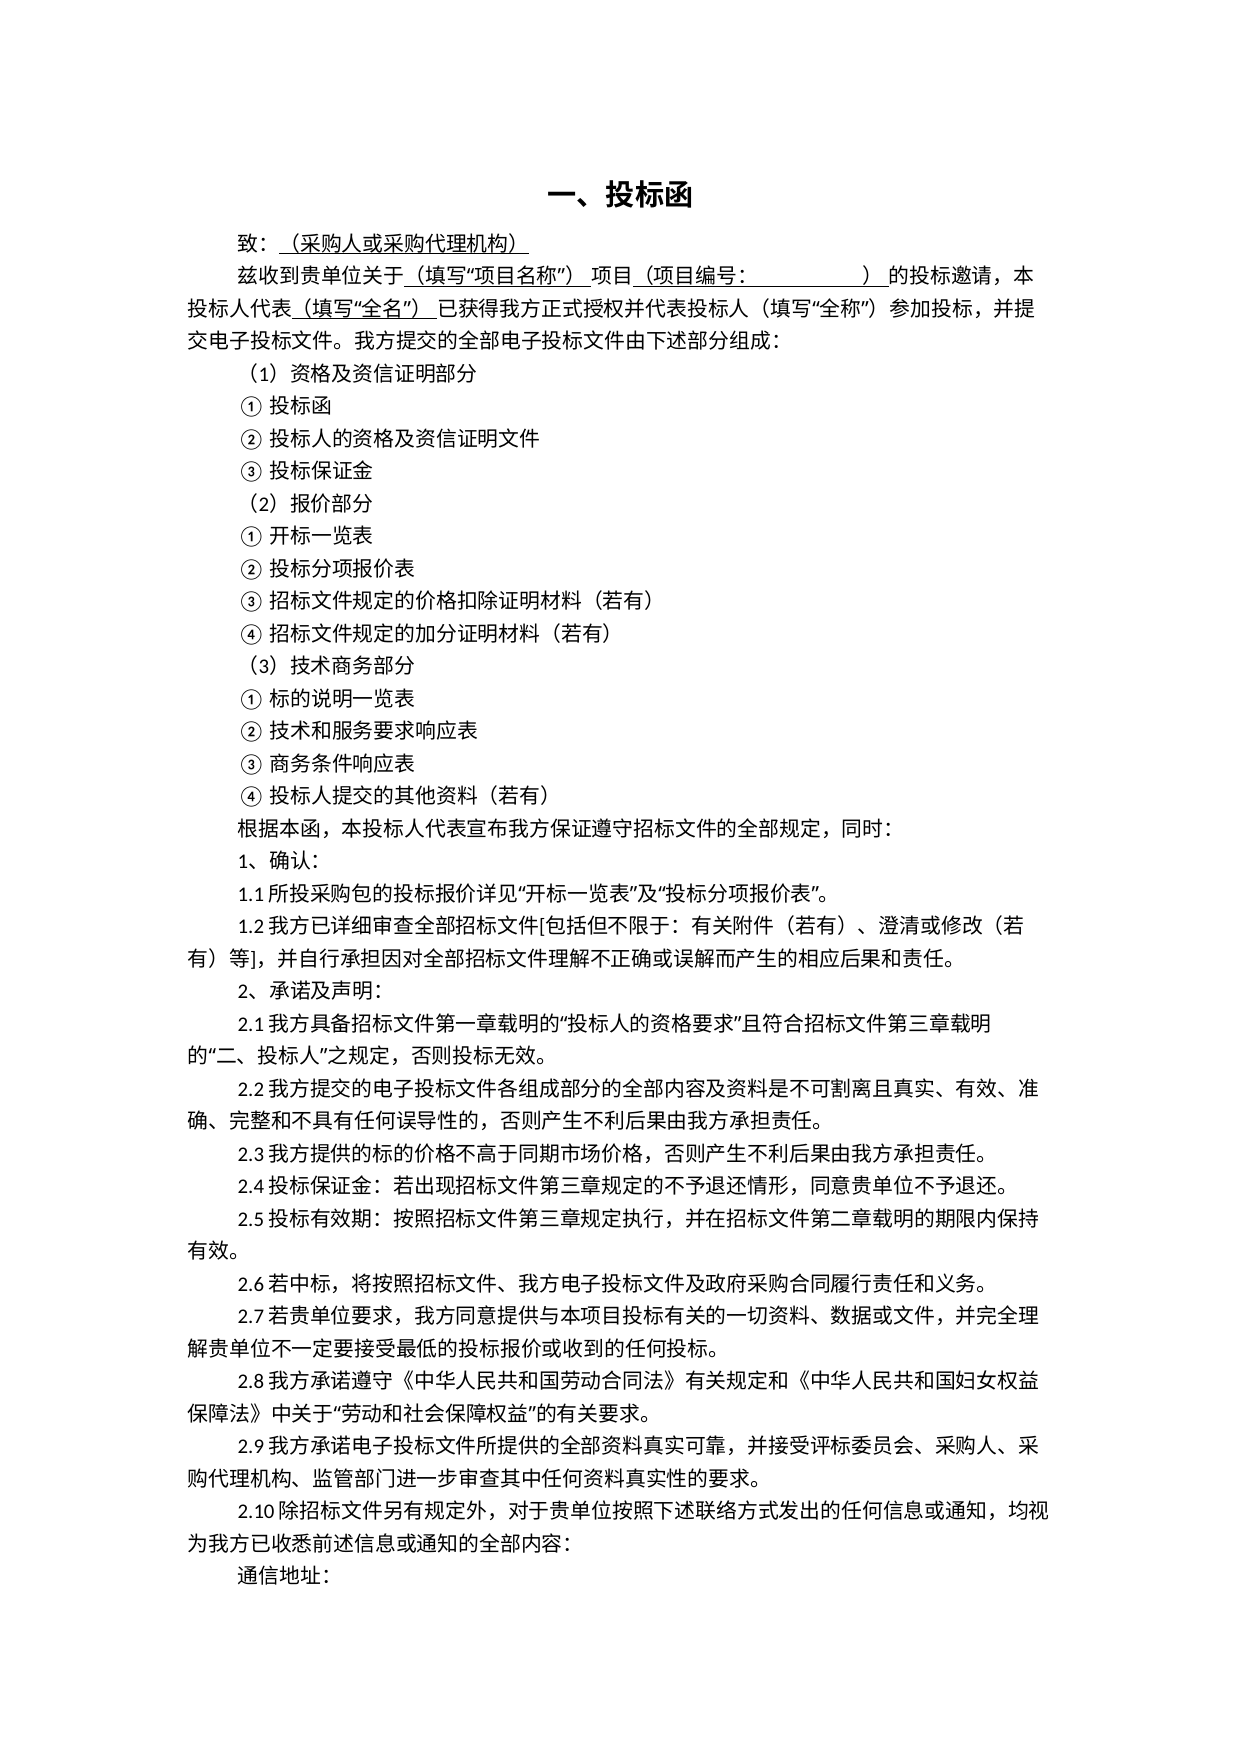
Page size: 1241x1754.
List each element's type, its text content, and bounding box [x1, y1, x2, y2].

text 兹收到贵单位关于（填写“项目名称”） 项目（项目编号： ） 的投标邀请，本投标人代表（填写“全名”） 已获得我方正式授权并代表投标人（填写“全称”）参加投标，并提交电子投标文件。我方提交的全部电子投标文件由下述部分组成： [187, 259, 1053, 357]
text ③投标保证金 [187, 454, 1053, 487]
text 2.7若贵单位要求，我方同意提供与本项目投标有关的一切资料、数据或文件，并完全理解贵单位不一定要接受最低的投标报价或收到的任何投标。 [187, 1299, 1053, 1364]
text 致：（采购人或采购代理机构） [187, 227, 1053, 259]
text 2.3我方提供的标的价格不高于同期市场价格，否则产生不利后果由我方承担责任。 [187, 1137, 1053, 1169]
text （2）报价部分 [187, 487, 1053, 519]
text 1.2我方已详细审查全部招标文件[包括但不限于：有关附件（若有）、澄清或修改（若有）等]，并自行承担因对全部招标文件理解不正确或误解而产生的相应后果和责任。 [187, 909, 1053, 974]
text 1、确认： [187, 844, 1053, 877]
text （1）资格及资信证明部分 [187, 357, 1053, 389]
text ②投标人的资格及资信证明文件 [187, 422, 1053, 454]
text 2.4投标保证金：若出现招标文件第三章规定的不予退还情形，同意贵单位不予退还。 [187, 1169, 1053, 1202]
text ②投标分项报价表 [187, 552, 1053, 584]
text 2.2我方提交的电子投标文件各组成部分的全部内容及资料是不可割离且真实、有效、准确、完整和不具有任何误导性的，否则产生不利后果由我方承担责任。 [187, 1072, 1053, 1137]
text 2.6若中标，将按照招标文件、我方电子投标文件及政府采购合同履行责任和义务。 [187, 1267, 1053, 1299]
text 通信地址： [187, 1559, 1053, 1592]
text 2.9我方承诺电子投标文件所提供的全部资料真实可靠，并接受评标委员会、采购人、采购代理机构、监管部门进一步审查其中任何资料真实性的要求。 [187, 1429, 1053, 1494]
text ①开标一览表 [187, 519, 1053, 552]
text 2.8我方承诺遵守《中华人民共和国劳动合同法》有关规定和《中华人民共和国妇女权益保障法》中关于“劳动和社会保障权益”的有关要求。 [187, 1364, 1053, 1429]
text ①标的说明一览表 [187, 682, 1053, 714]
text ①投标函 [187, 389, 1053, 422]
text 2.1我方具备招标文件第一章载明的“投标人的资格要求”且符合招标文件第三章载明的“二、投标人”之规定，否则投标无效。 [187, 1007, 1053, 1072]
text ③招标文件规定的价格扣除证明材料（若有） [187, 584, 1053, 617]
text ④招标文件规定的加分证明材料（若有） [187, 617, 1053, 649]
text 1.1所投采购包的投标报价详见“开标一览表”及“投标分项报价表”。 [187, 877, 1053, 909]
text 根据本函，本投标人代表宣布我方保证遵守招标文件的全部规定，同时： [187, 812, 1053, 844]
text ③商务条件响应表 [187, 747, 1053, 779]
text （3）技术商务部分 [187, 649, 1053, 682]
text ②技术和服务要求响应表 [187, 714, 1053, 747]
text 一、投标函 [187, 162, 1053, 227]
text 2、承诺及声明： [187, 974, 1053, 1007]
text ④投标人提交的其他资料（若有） [187, 779, 1053, 812]
text 2.5投标有效期：按照招标文件第三章规定执行，并在招标文件第二章载明的期限内保持有效。 [187, 1202, 1053, 1267]
text 2.10除招标文件另有规定外，对于贵单位按照下述联络方式发出的任何信息或通知，均视为我方已收悉前述信息或通知的全部内容： [187, 1494, 1053, 1559]
